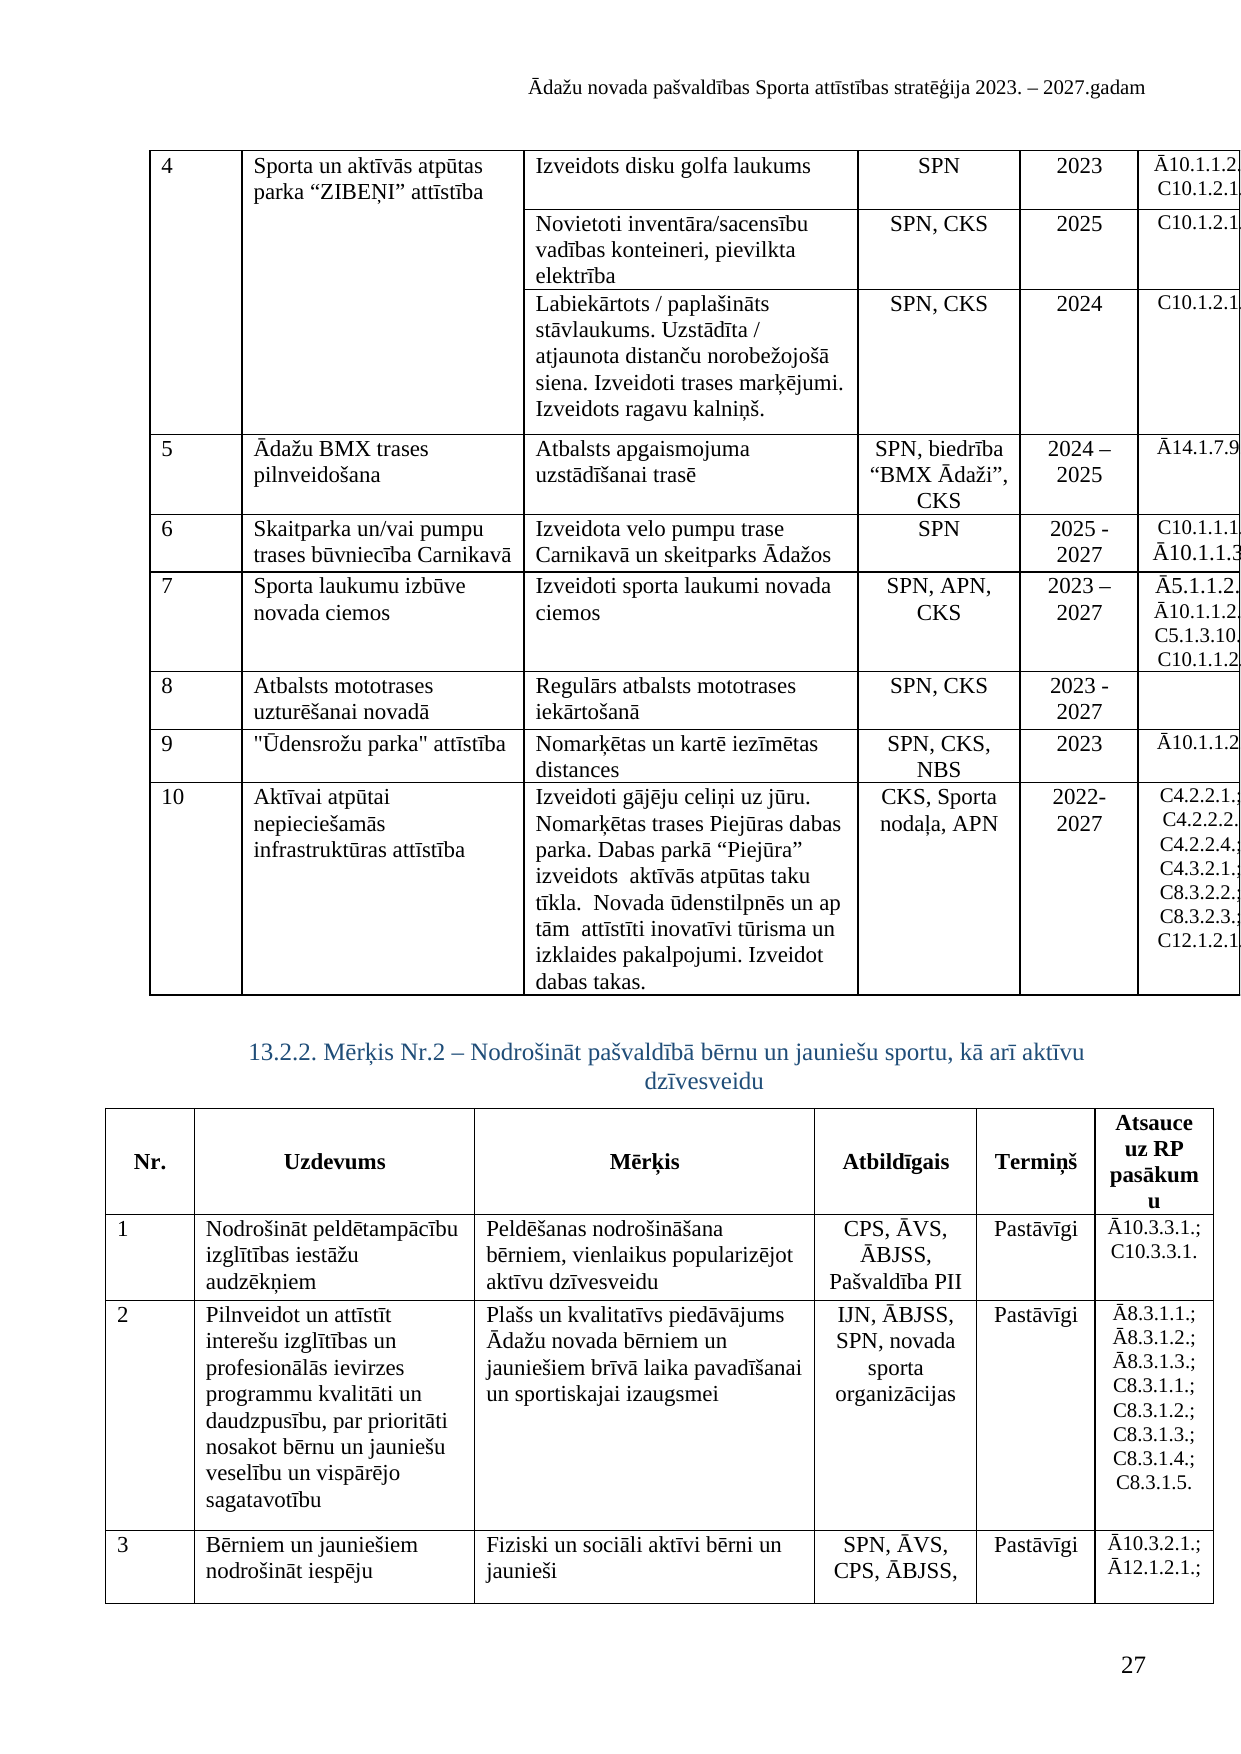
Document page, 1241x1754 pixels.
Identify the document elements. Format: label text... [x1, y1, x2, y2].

table_header Termiņš [977, 1109, 1094, 1214]
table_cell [195, 1531, 474, 1603]
table_cell SPN [859, 515, 1019, 571]
table_header Uzdevums [195, 1109, 474, 1214]
table_cell 2024 [1021, 290, 1137, 434]
table_cell Nodrošināt peldētampācību izglītības iestāžu audzēkņiem [195, 1215, 474, 1300]
table_cell SPN, CKS [859, 210, 1019, 289]
table_cell Ā14.1.7.9. [1139, 435, 1239, 514]
table_cell 5 [151, 435, 241, 514]
table_cell 2025 - 2027 [1021, 515, 1137, 571]
table_cell Aktīvai atpūtai nepieciešamās infrastruktūras attīstība [243, 783, 523, 994]
table_cell 2023 [1021, 730, 1137, 782]
table_cell Pastāvīgi [977, 1301, 1094, 1530]
table_cell Plašs un kvalitatīvs piedāvājums Ādažu novada bērniem un jauniešiem brīvā laika pavadīšanai un sportiskajai izaugsmei [475, 1301, 814, 1530]
table_cell Ādažu BMX trases pilnveidošana [243, 435, 523, 514]
table_cell 2025 [1021, 210, 1137, 289]
table_cell Nomarķētas un kartē iezīmētas distances [525, 730, 857, 782]
table_header Atsauce uz RP pasākumu [1096, 1109, 1213, 1214]
table_cell Ā10.1.1.2.; C10.1.2.1. [1139, 151, 1239, 209]
table_cell Sporta un aktīvās atpūtas parka “ZIBEŅI” attīstība [243, 151, 523, 434]
table_cell Atbalsts apgaismojuma uzstādīšanai trasē [525, 435, 857, 514]
table_cell 9 [151, 730, 241, 782]
table_cell Skaitparka un/vai pumpu trases būvniecība Carnikavā [243, 515, 523, 571]
table_cell Ā5.1.1.2.; Ā10.1.1.2.; C5.1.3.10.; C10.1.1.2. [1139, 573, 1239, 671]
table_cell 7 [151, 573, 241, 671]
table_cell Novietoti inventāra/sacensību vadības konteineri, pievilkta elektrība [525, 210, 857, 289]
table_cell Ā8.3.1.1.; Ā8.3.1.2.; Ā8.3.1.3.; C8.3.1.1.; C8.3.1.2.; C8.3.1.3.; C8.3.1.4.; C8.3.1.5. [1096, 1301, 1213, 1530]
table_header Nr. [106, 1109, 194, 1214]
table_header Mērķis [475, 1109, 814, 1214]
table_cell 3 [106, 1531, 194, 1603]
table_cell C10.1.2.1. [1139, 290, 1239, 434]
table_cell 2023 [1021, 151, 1137, 209]
table_cell Izveidota velo pumpu trase Carnikavā un skeitparks Ādažos [525, 515, 857, 571]
table_cell Peldēšanas nodrošināšana bērniem, vienlaikus popularizējot aktīvu dzīvesveidu [475, 1215, 814, 1300]
table_cell 6 [151, 515, 241, 571]
table_cell IJN, ĀBJSS, SPN, novada sporta organizācijas [815, 1301, 976, 1530]
table_cell Izveidoti sporta laukumi novada ciemos [525, 573, 857, 671]
table_cell 2022-2027 [1021, 783, 1137, 994]
table_cell Pastāvīgi [977, 1531, 1094, 1603]
table_cell 8 [151, 672, 241, 728]
table_cell Pilnveidot un attīstīt interešu izglītības un profesionālās ievirzes programmu kvalitāti un daudzpusību, par prioritāti nosakot bērnu un jauniešu veselību un vispārējo sagatavotību [195, 1301, 474, 1530]
table_cell 2 [106, 1301, 194, 1530]
table_cell C4.2.2.1.; C4.2.2.2. C4.2.2.4.; C4.3.2.1.; C8.3.2.2.; C8.3.2.3.; C12.1.2.1. [1139, 783, 1239, 994]
table_cell Pastāvīgi [977, 1215, 1094, 1300]
table_cell Labiekārtots / paplašināts stāvlaukums. Uzstādīta / atjaunota distanču norobežojošā siena. Izveidoti trases marķējumi. Izveidots ragavu kalniņš. [525, 290, 857, 434]
table_cell SPN, CKS [859, 672, 1019, 728]
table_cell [815, 1531, 976, 1603]
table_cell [475, 1531, 814, 1603]
subtitle Mērķis Nr.2 – Nodrošināt pašvaldībā bērnu un jauniešu sportu, kā arī aktīvu dzīvesveidu [187, 1037, 1146, 1095]
table_cell C10.1.1.1. Ā10.1.1.3. [1139, 515, 1239, 571]
table_cell 4 [151, 151, 241, 434]
table_cell CPS, ĀVS, ĀBJSS, Pašvaldība PII [815, 1215, 976, 1300]
table_cell 2023 – 2027 [1021, 573, 1137, 671]
table_cell 2024 – 2025 [1021, 435, 1137, 514]
table_cell [1139, 672, 1239, 728]
table_cell Ā10.3.3.1.; C10.3.3.1. [1096, 1215, 1213, 1300]
table_cell Izveidoti gājēju celiņi uz jūru. Nomarķētas trases Piejūras dabas parka. Dabas parkā “Piejūra” izveidots aktīvās atpūtas taku tīkla. Novada ūdenstilpnēs un ap tām attīstīti inovatīvi tūrisma un izklaides pakalpojumi. Izveidot dabas takas. [525, 783, 857, 994]
table_cell SPN, APN, CKS [859, 573, 1019, 671]
table_cell SPN, CKS [859, 290, 1019, 434]
table_cell CKS, Sporta nodaļa, APN [859, 783, 1019, 994]
table_cell 1 [106, 1215, 194, 1300]
table_cell SPN [859, 151, 1019, 209]
table_cell Sporta laukumu izbūve novada ciemos [243, 573, 523, 671]
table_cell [1096, 1531, 1213, 1603]
table_cell Regulārs atbalsts mototrases iekārtošanā [525, 672, 857, 728]
table_header Atbildīgais [815, 1109, 976, 1214]
table_cell "Ūdensrožu parka" attīstība [243, 730, 523, 782]
table_cell 2023 - 2027 [1021, 672, 1137, 728]
table_cell SPN, biedrība “BMX Ādaži”, CKS [859, 435, 1019, 514]
table_cell Atbalsts mototrases uzturēšanai novadā [243, 672, 523, 728]
table_cell Izveidots disku golfa laukums [525, 151, 857, 209]
table_cell 10 [151, 783, 241, 994]
table_cell Ā10.1.1.2. [1139, 730, 1239, 782]
table_cell SPN, CKS, NBS [859, 730, 1019, 782]
table_cell C10.1.2.1. [1139, 210, 1239, 289]
